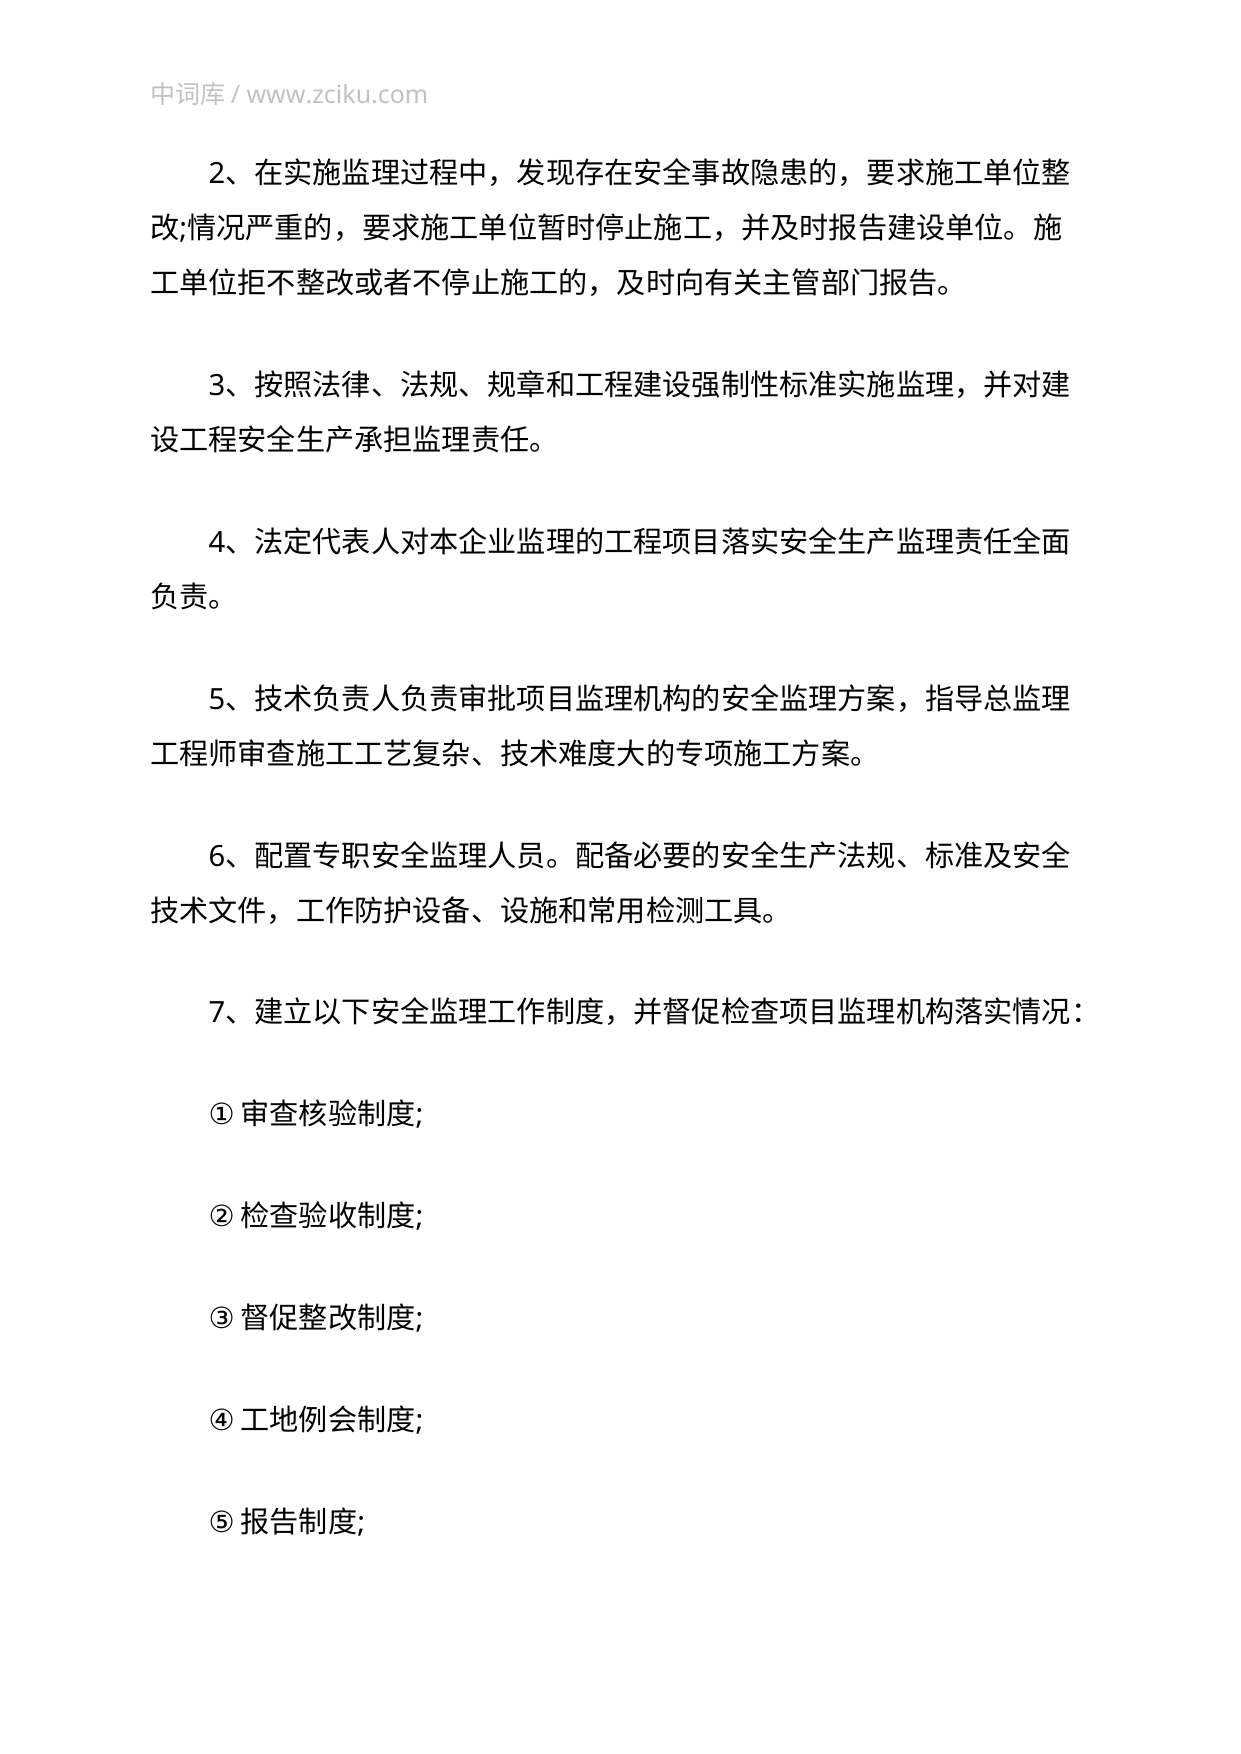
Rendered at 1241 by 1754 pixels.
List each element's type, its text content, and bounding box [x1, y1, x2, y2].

text ④工地例会制度; [150, 1397, 1090, 1439]
text 4、法定代表人对本企业监理的工程项目落实安全生产监理责任全面负责。 [150, 518, 1090, 616]
text 3、按照法律、法规、规章和工程建设强制性标准实施监理，并对建设工程安全生产承担监理责任。 [150, 362, 1090, 459]
text ⑤报告制度; [150, 1499, 1090, 1541]
text 7、建立以下安全监理工作制度，并督促检查项目监理机构落实情况： [150, 989, 1090, 1031]
text ①审查核验制度; [150, 1091, 1090, 1133]
text 5、技术负责人负责审批项目监理机构的安全监理方案，指导总监理工程师审查施工工艺复杂、技术难度大的专项施工方案。 [150, 675, 1090, 773]
text 6、配置专职安全监理人员。配备必要的安全生产法规、标准及安全技术文件，工作防护设备、设施和常用检测工具。 [150, 832, 1090, 929]
text 2、在实施监理过程中，发现存在安全事故隐患的，要求施工单位整改;情况严重的，要求施工单位暂时停止施工，并及时报告建设单位。施工单位拒不整改或者不停止施工的，及时向有关主管部门报告。 [150, 150, 1090, 302]
text ③督促整改制度; [150, 1295, 1090, 1337]
text ②检查验收制度; [150, 1193, 1090, 1235]
